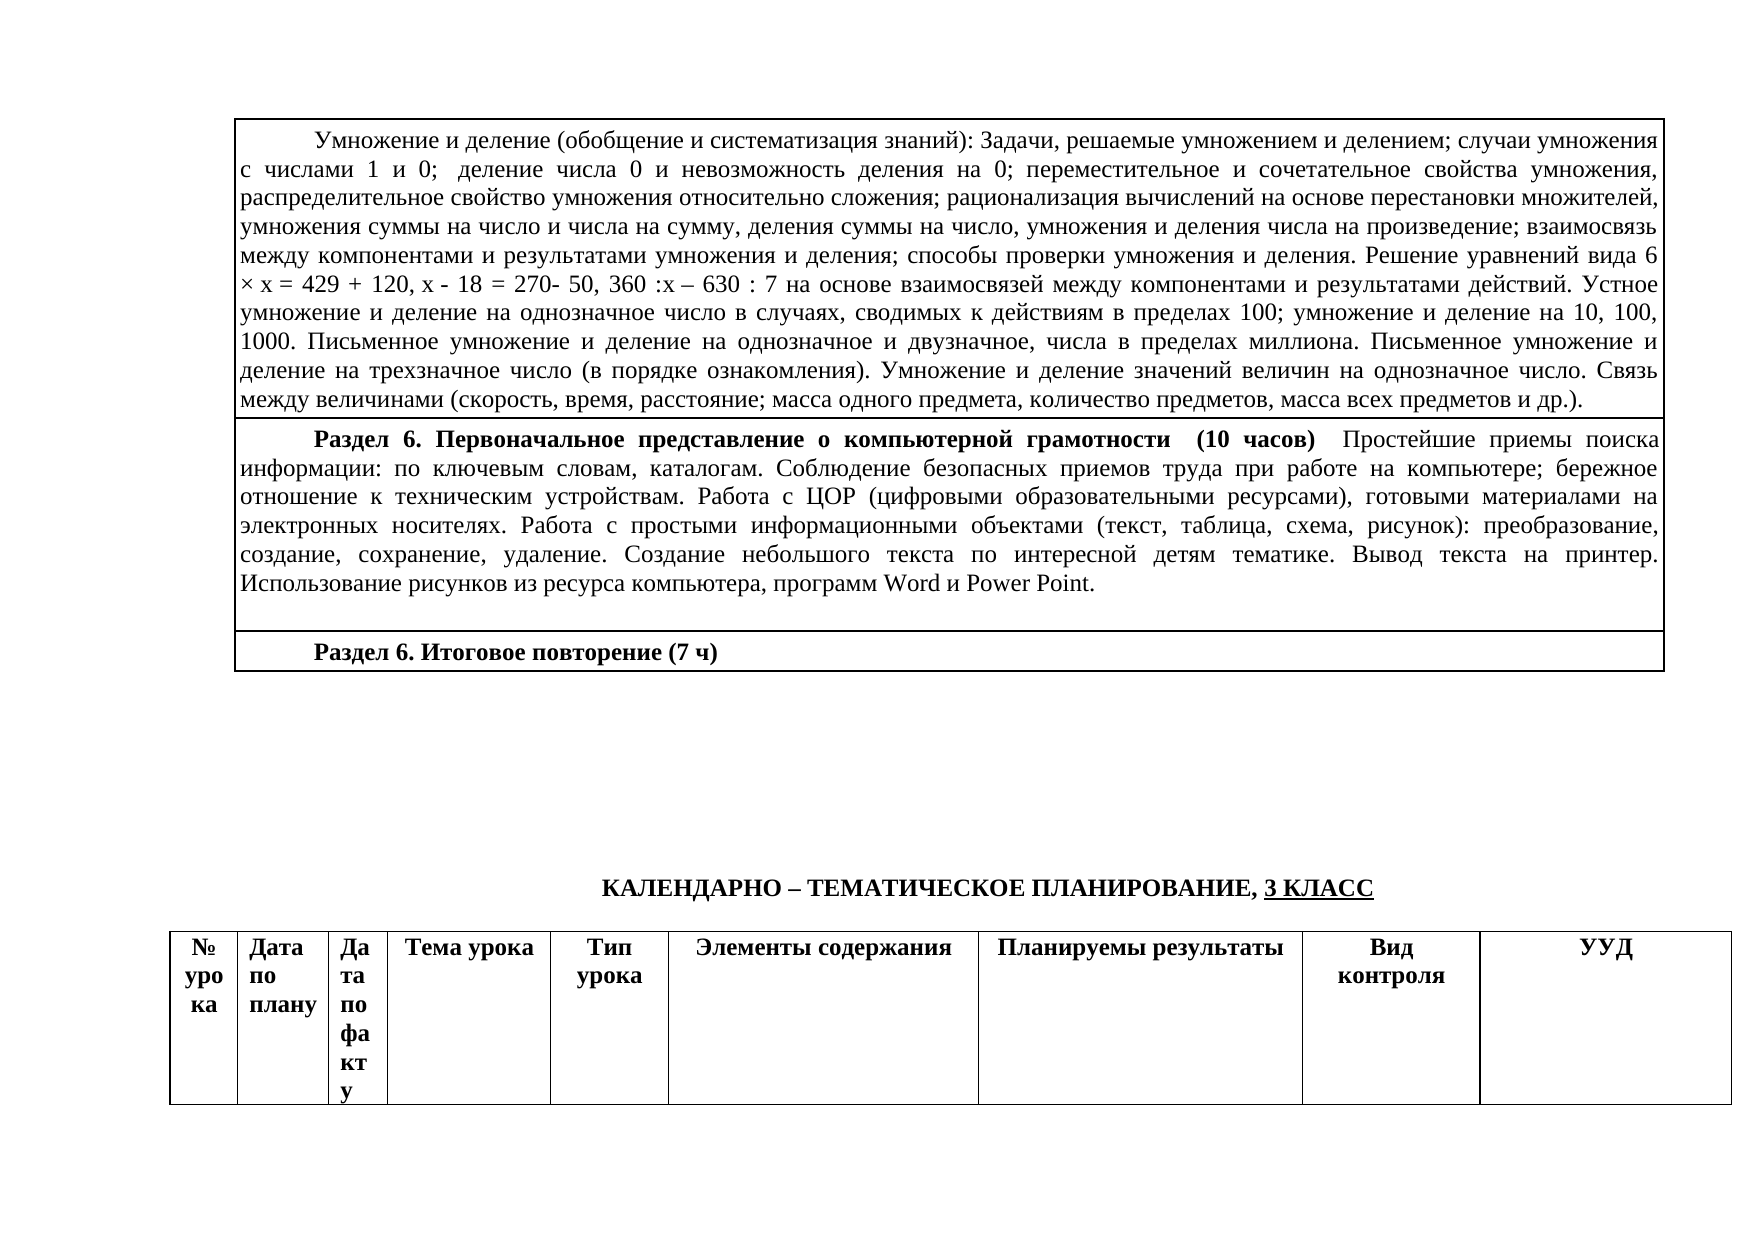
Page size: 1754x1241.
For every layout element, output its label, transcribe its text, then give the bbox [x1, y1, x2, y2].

table_cell Раздел 6. Итоговое повторение (7 ч) [236, 632, 1663, 670]
table_header Дата по факту [329, 932, 387, 1104]
table_header Тема урока [388, 932, 550, 1104]
table_header Дата по плану [238, 932, 328, 1104]
table_cell Умножение и деление (обобщение и систематизация знаний): Задачи, решаемые умножением и делением; случаи умножения с числами 1 и 0; деление числа 0 и невозможность деления на 0; переместительное и сочетательное свойства умножения, распределительное свойство умножения относительно сложения; рационализация вычислений на основе перестановки множителей, умножения суммы на число и числа на сумму, деления суммы на число, умножения и деления числа на произведение; взаимосвязь между компонентами и результатами умножения и деления; способы проверки умножения и деления. Решение уравнений вида 6 × х = 429 + 120, х - 18 = 270- 50, 360 :х – 630 : 7 на основе взаимосвязей между компонентами и результатами действий. Устное умножение и деление на однозначное число в случаях, сводимых к действиям в пределах 100; умножение и деление на 10, 100, 1000. Письменное умножение и деление на однозначное и двузначное, числа в пределах миллиона. Письменное умножение и деление на трехзначное число (в порядке ознакомления). Умножение и деление значений величин на однозначное число. Связь между величинами (скорость, время, расстояние; масса одного предмета, количество предметов, масса всех предметов и др.). [236, 120, 1663, 417]
table_cell Раздел 6. Первоначальное представление о компьютерной грамотности (10 часов) Простейшие приемы поиска информации: по ключевым словам, каталогам. Соблюдение безопасных приемов труда при работе на компьютере; бережное отношение к техническим устройствам. Работа с ЦОР (цифровыми образовательными ресурсами), готовыми материалами на электронных носителях. Работа с простыми информационными объектами (текст, таблица, схема, рисунок): преобразование, создание, сохранение, удаление. Создание небольшого текста по интересной детям тематике. Вывод текста на принтер. Использование рисунков из ресурса компьютера, программ Word и Power Point. [236, 419, 1663, 630]
table_header Планируемы результаты [979, 932, 1302, 1104]
table_header № урока [171, 932, 237, 1104]
table_header Вид контроля [1303, 932, 1479, 1104]
text КАЛЕНДАРНО – ТЕМАТИЧЕСКОЕ ПЛАНИРОВАНИЕ, 3 КЛАСС [236, 873, 1665, 902]
table_header УУД [1481, 932, 1731, 1104]
table_header Тип урока [551, 932, 668, 1104]
table_header Элементы содержания [669, 932, 978, 1104]
